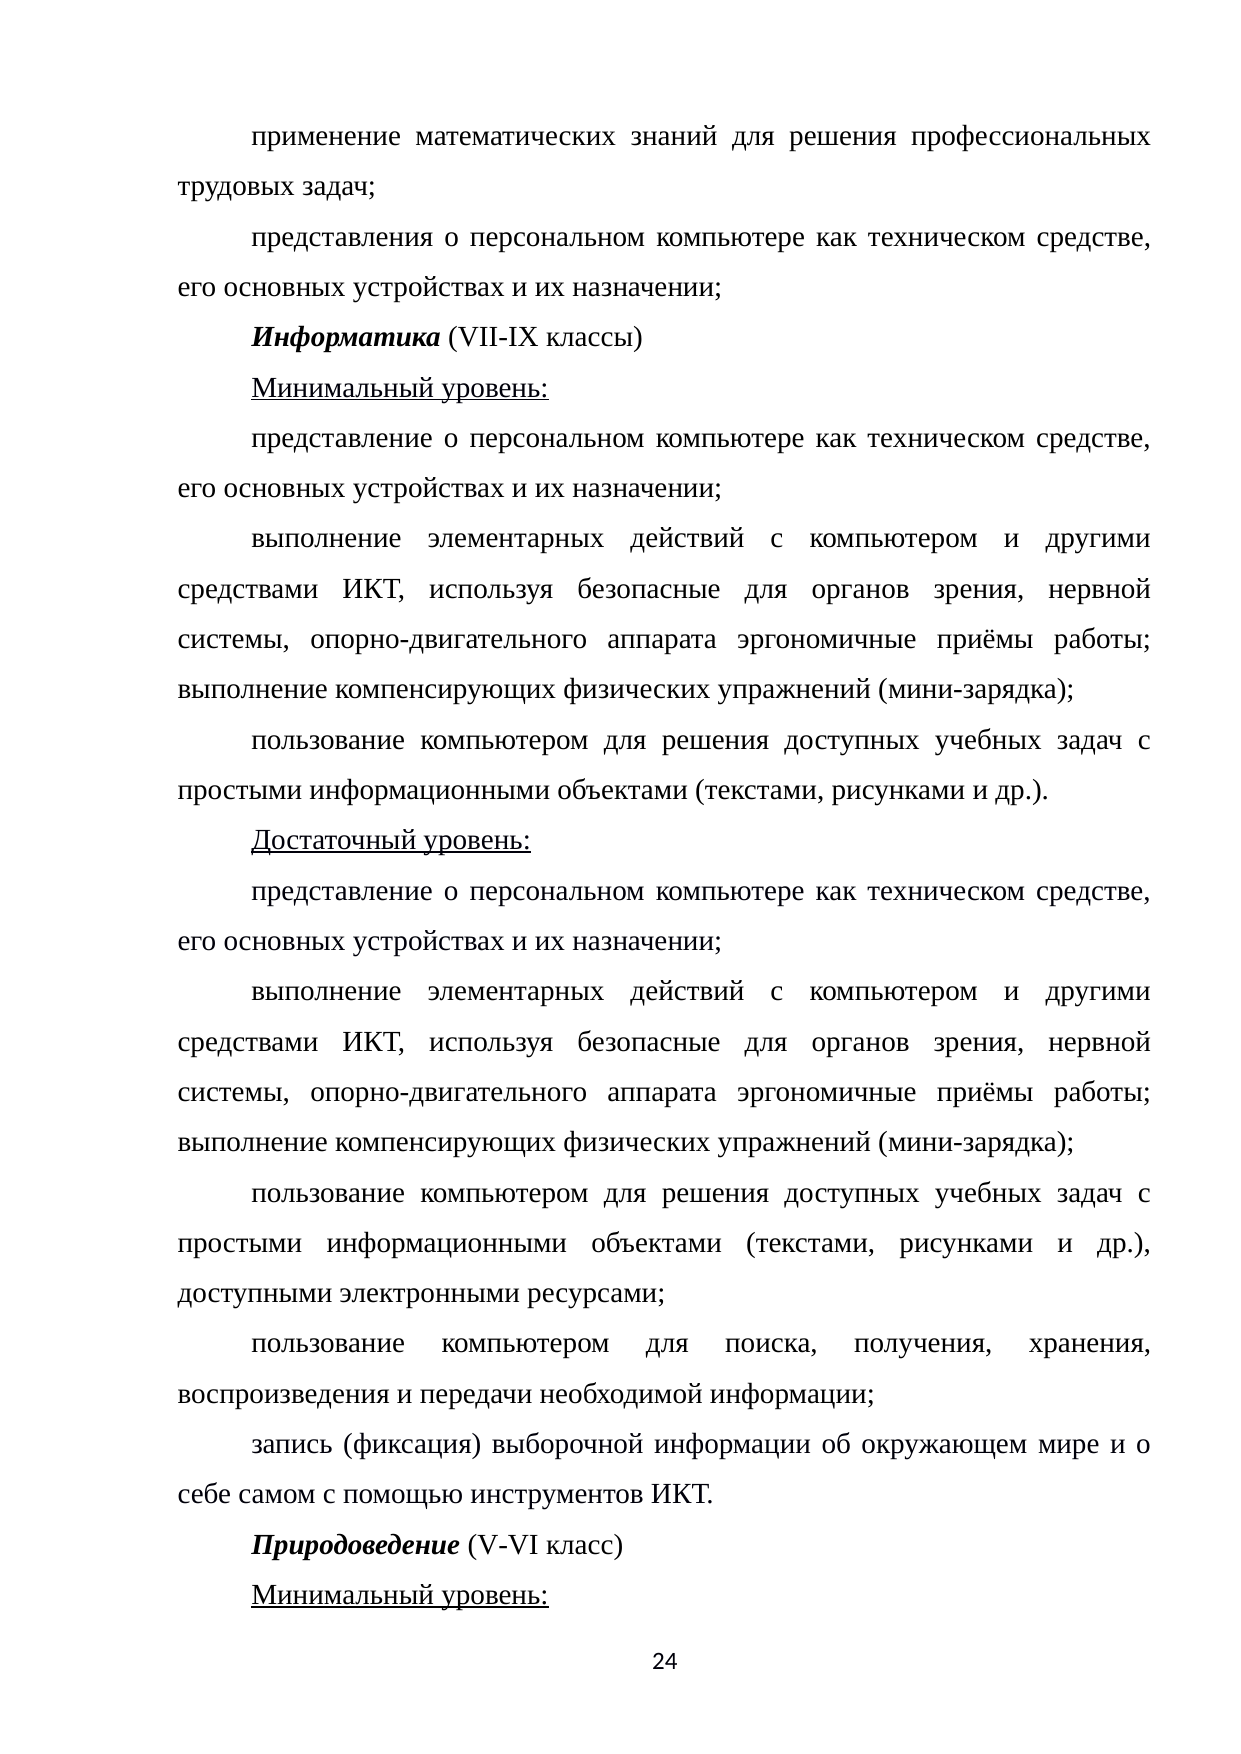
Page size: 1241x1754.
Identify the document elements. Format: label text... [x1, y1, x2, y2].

text Минимальный уровень: [177, 1577, 1152, 1611]
text пользование компьютером для решения доступных учебных задач с простыми информационными объектами (текстами, рисунками и др.). [177, 722, 1152, 806]
text выполнение элементарных действий с компьютером и другими средствами ИКТ, используя безопасные для органов зрения, нервной системы, опорно-двигательного аппарата эргономичные приёмы работы; выполнение компенсирующих физических упражнений (мини-зарядка); [177, 973, 1152, 1158]
text запись (фиксация) выборочной информации об окружающем мире и о себе самом с помощью инструментов ИКТ. [177, 1426, 1152, 1510]
text пользование компьютером для поиска, получения, хранения, воспроизведения и передачи необходимой информации; [177, 1326, 1152, 1409]
text пользование компьютером для решения доступных учебных задач с простыми информационными объектами (текстами, рисунками и др.), доступными электронными ресурсами; [177, 1175, 1152, 1309]
text выполнение элементарных действий с компьютером и другими средствами ИКТ, используя безопасные для органов зрения, нервной системы, опорно-двигательного аппарата эргономичные приёмы работы; выполнение компенсирующих физических упражнений (мини-зарядка); [177, 521, 1152, 705]
text представление о персональном компьютере как техническом средстве, его основных устройствах и их назначении; [177, 420, 1152, 504]
text применение математических знаний для решения профессиональных трудовых задач; [177, 118, 1152, 202]
text представления о персональном компьютере как техническом средстве, его основных устройствах и их назначении; [177, 219, 1152, 303]
text Природоведение (V-VI класс) [177, 1527, 1152, 1560]
text Информатика (VII-IX классы) [177, 319, 1152, 353]
text Минимальный уровень: [177, 370, 1152, 403]
text Достаточный уровень: [177, 822, 1152, 856]
text представление о персональном компьютере как техническом средстве, его основных устройствах и их назначении; [177, 873, 1152, 957]
